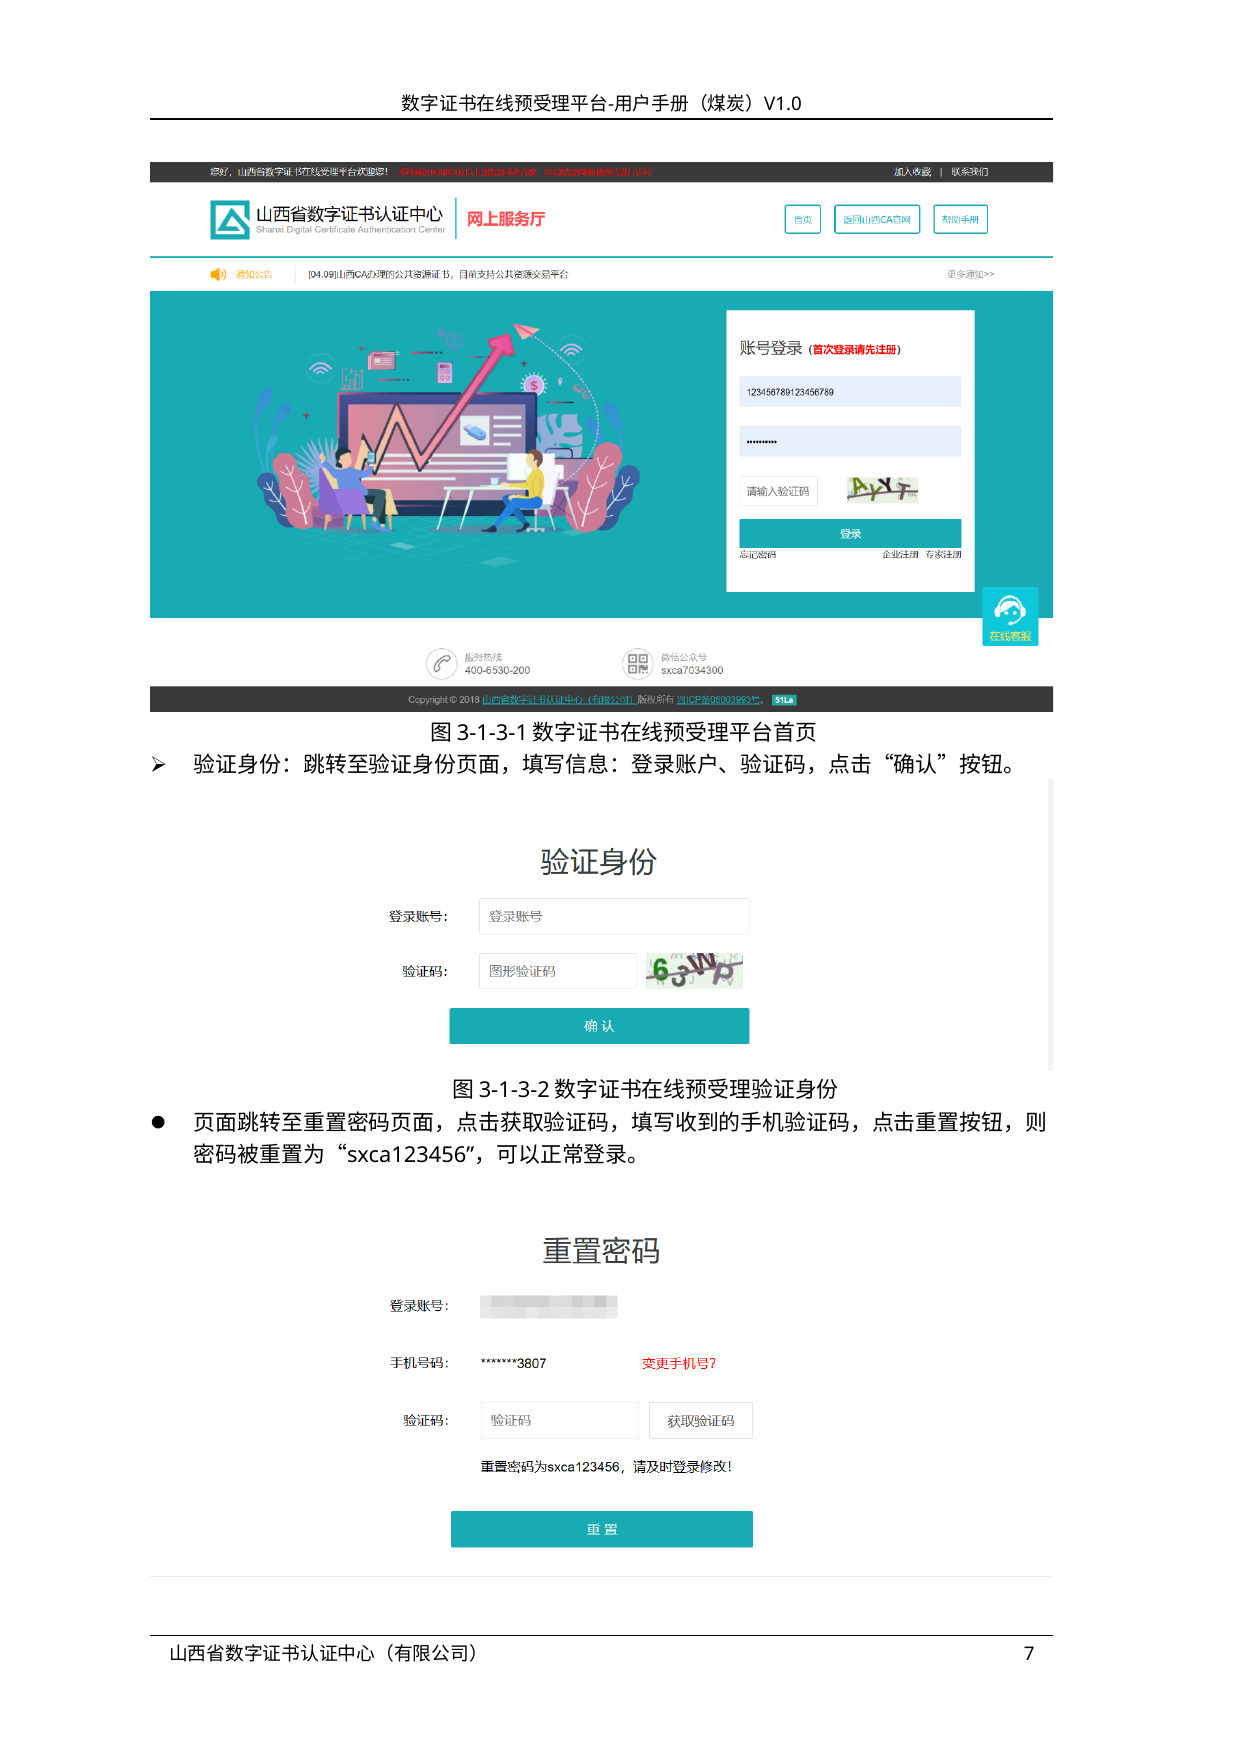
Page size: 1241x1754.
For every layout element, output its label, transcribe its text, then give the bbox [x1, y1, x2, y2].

list 图3-1-3-2数字证书在线预受理验证身份 [237, 1072, 1053, 1104]
list 页面跳转至重置密码页面，点击获取验证码，填写收到的手机验证码，点击重置按钮，则密码被重置为“sxca123456”，可以正常登录。 [150, 1104, 1053, 1169]
list 验证身份：跳转至验证身份页面，填写信息：登录账户、验证码，点击“确认”按钮。 [150, 747, 1053, 779]
list 图3-1-3-1数字证书在线预受理平台首页 [194, 714, 1053, 747]
picture [150, 162, 1054, 712]
picture [150, 1169, 1054, 1577]
picture [150, 779, 1054, 1071]
